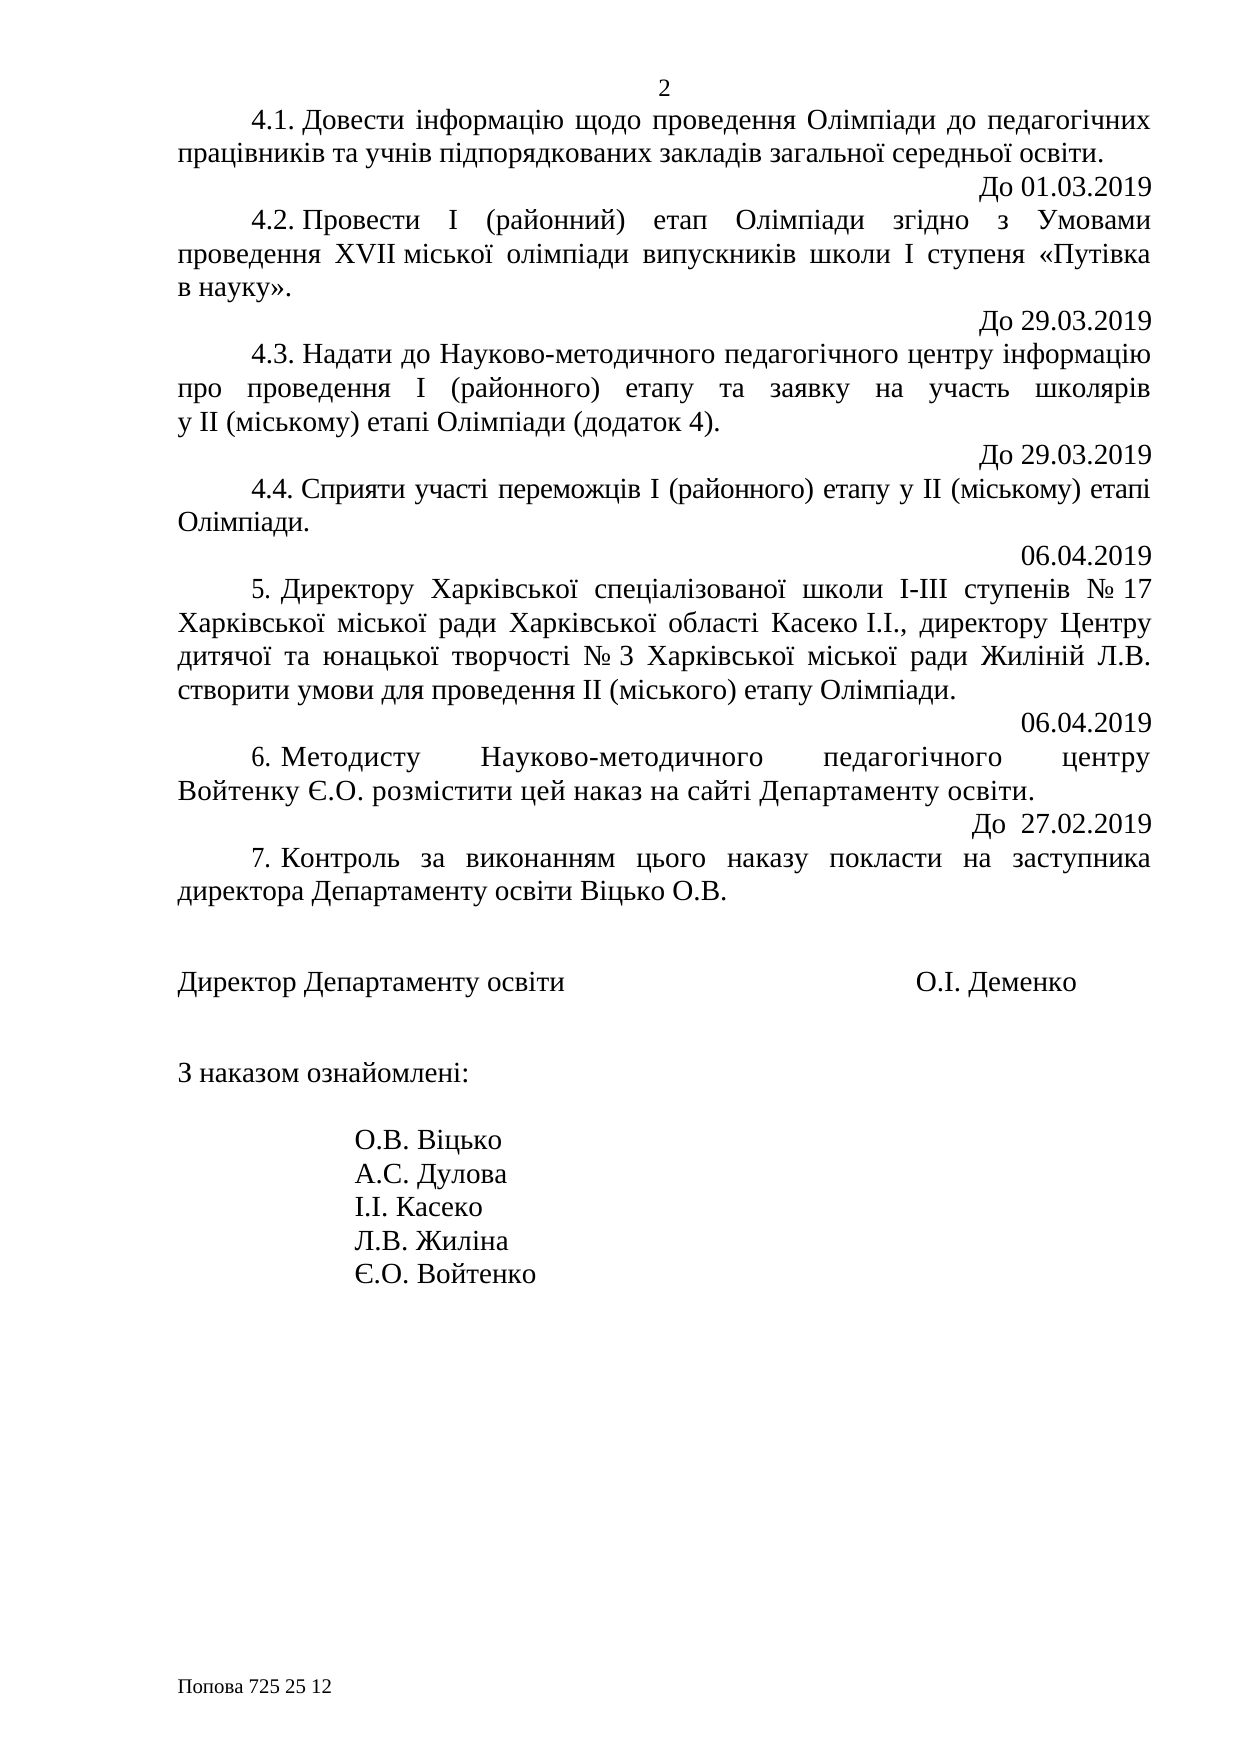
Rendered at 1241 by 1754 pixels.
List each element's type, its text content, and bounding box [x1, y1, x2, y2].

text До 27.02.2019 [177, 806, 1152, 840]
text А.С. Дулова [177, 1156, 1152, 1189]
text 4.2. Провести І (районний) етап Олімпіади згідно з Умовами проведення ХVІІ міської олімпіади випускників школи І ступеня «Путівка в науку». [177, 202, 1152, 303]
text До 29.03.2019 [177, 303, 1152, 337]
text 4.3. Надати до Науково-методичного педагогічного центру інформацію про проведення І (районного) етапу та заявку на участь школярів у ІІ (міському) етапі Олімпіади (додаток 4). [177, 337, 1152, 437]
text О.В. Віцько [177, 1122, 1152, 1156]
text Л.В. Жиліна [177, 1223, 1152, 1257]
text 4.1. Довести інформацію щодо проведення Олімпіади до педагогічних працівників та учнів підпорядкованих закладів загальної середньої освіти. [177, 102, 1152, 169]
text З наказом ознайомлені: [177, 1055, 1152, 1089]
list 06.04.2019 [177, 706, 1152, 739]
text Директор Департаменту освіти О.І. Деменко [177, 964, 1181, 998]
list Контроль за виконанням цього наказу покласти на заступника директора Департаменту освіти Віцько О.В. [177, 840, 1152, 907]
text І.І. Касеко [177, 1189, 1152, 1223]
text 06.04.2019 [177, 538, 1152, 571]
text До 29.03.2019 [177, 437, 1152, 471]
list Директору Харківської спеціалізованої школи І-ІІІ ступенів № 17 Харківської міської ради Харківської області Касеко І.І., директору Центру дитячої та юнацької творчості № 3 Харківської міської ради Жиліній Л.В. створити умови для проведення ІІ (міського) етапу Олімпіади. [177, 571, 1152, 706]
list Методисту Науково-методичного педагогічного центру Войтенку Є.О. розмістити цей наказ на сайті Департаменту освіти. [177, 739, 1152, 806]
text До 01.03.2019 [177, 169, 1152, 202]
text Є.О. Войтенко [177, 1257, 1152, 1290]
text 4.4. Сприяти участі переможців І (районного) етапу у ІІ (міському) етапі Олімпіади. [177, 471, 1152, 538]
